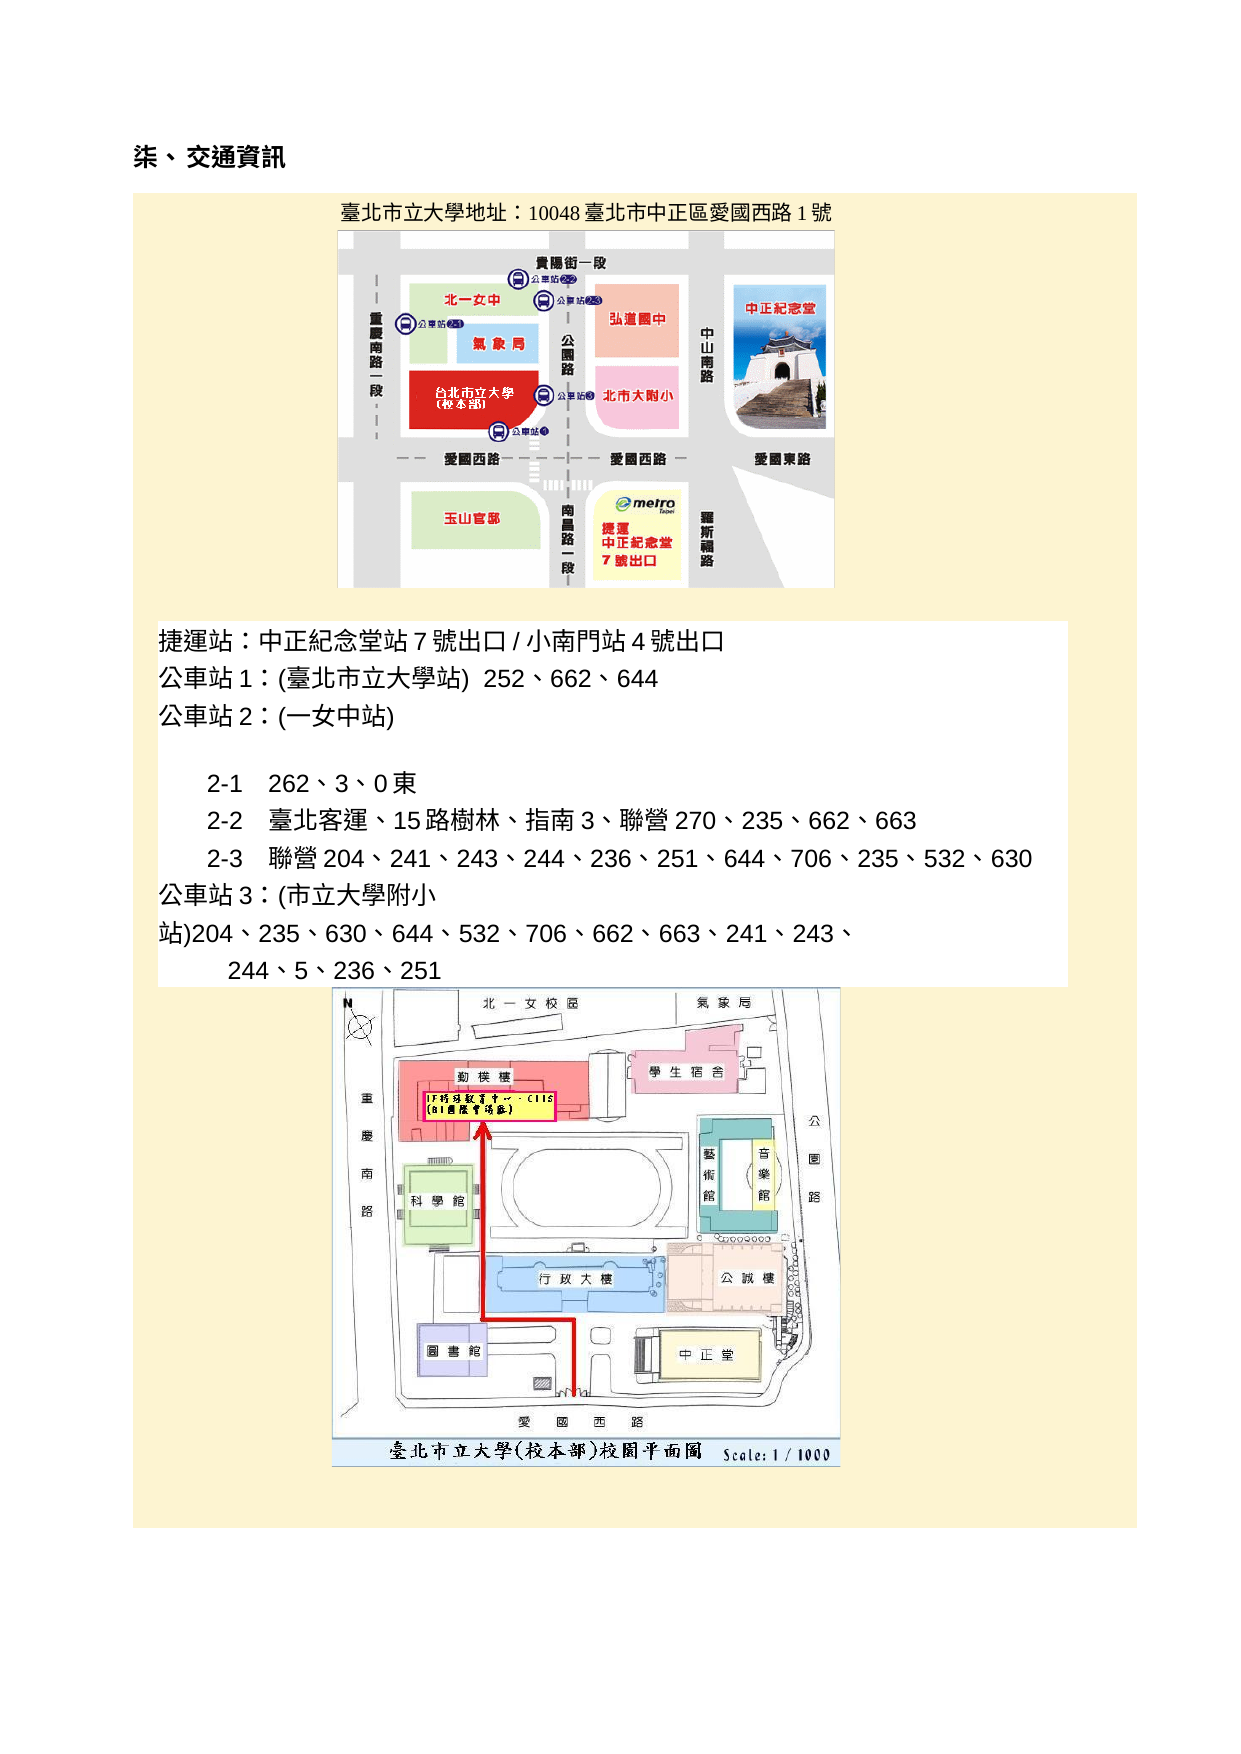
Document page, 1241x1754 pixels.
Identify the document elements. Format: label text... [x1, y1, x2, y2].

picture [337, 230, 835, 588]
table_cell [133, 230, 1137, 1528]
list 交通資訊 [133, 138, 1137, 174]
picture [331, 987, 841, 1467]
table_header 臺北市立大學地址：10048臺北市中正區愛國西路1號 [133, 193, 1137, 230]
